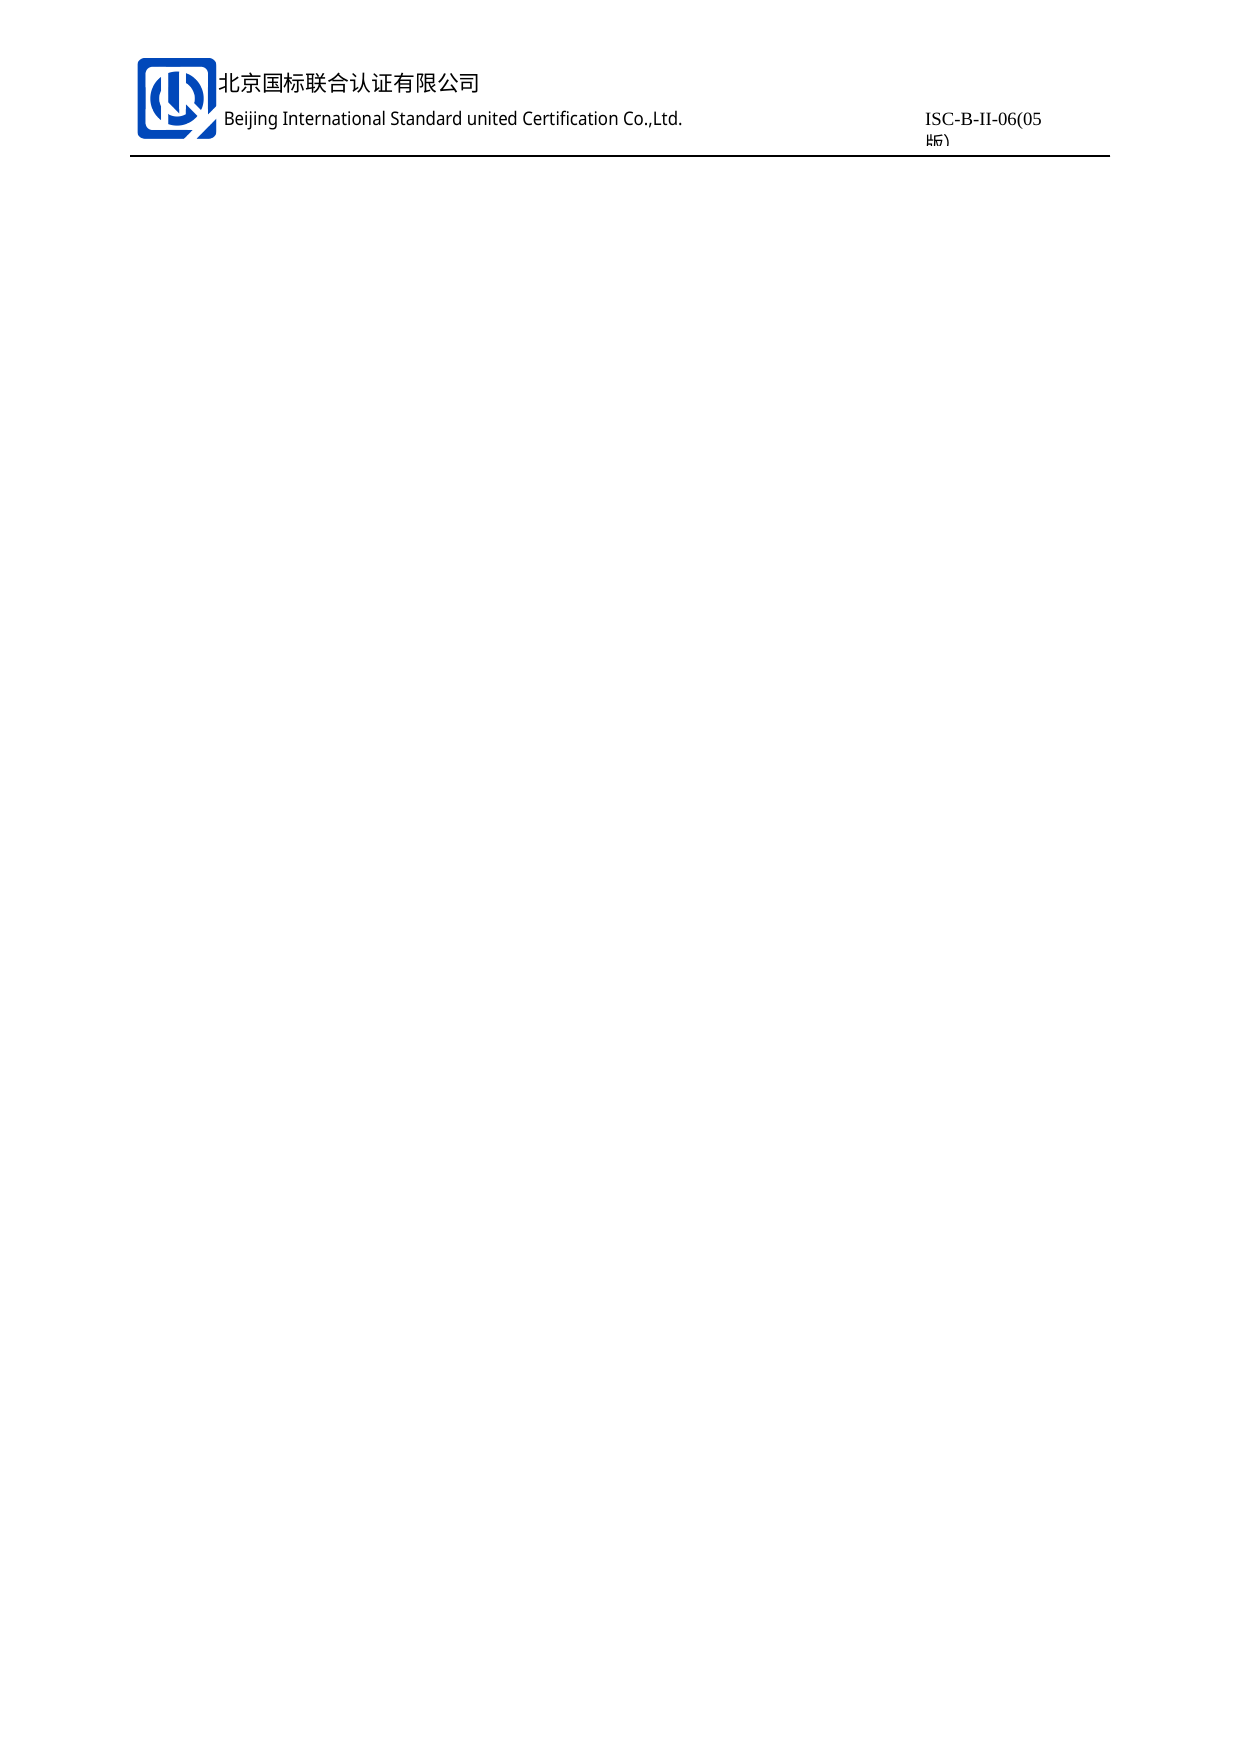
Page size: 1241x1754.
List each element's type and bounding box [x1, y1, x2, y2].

picture [137, 58, 217, 139]
